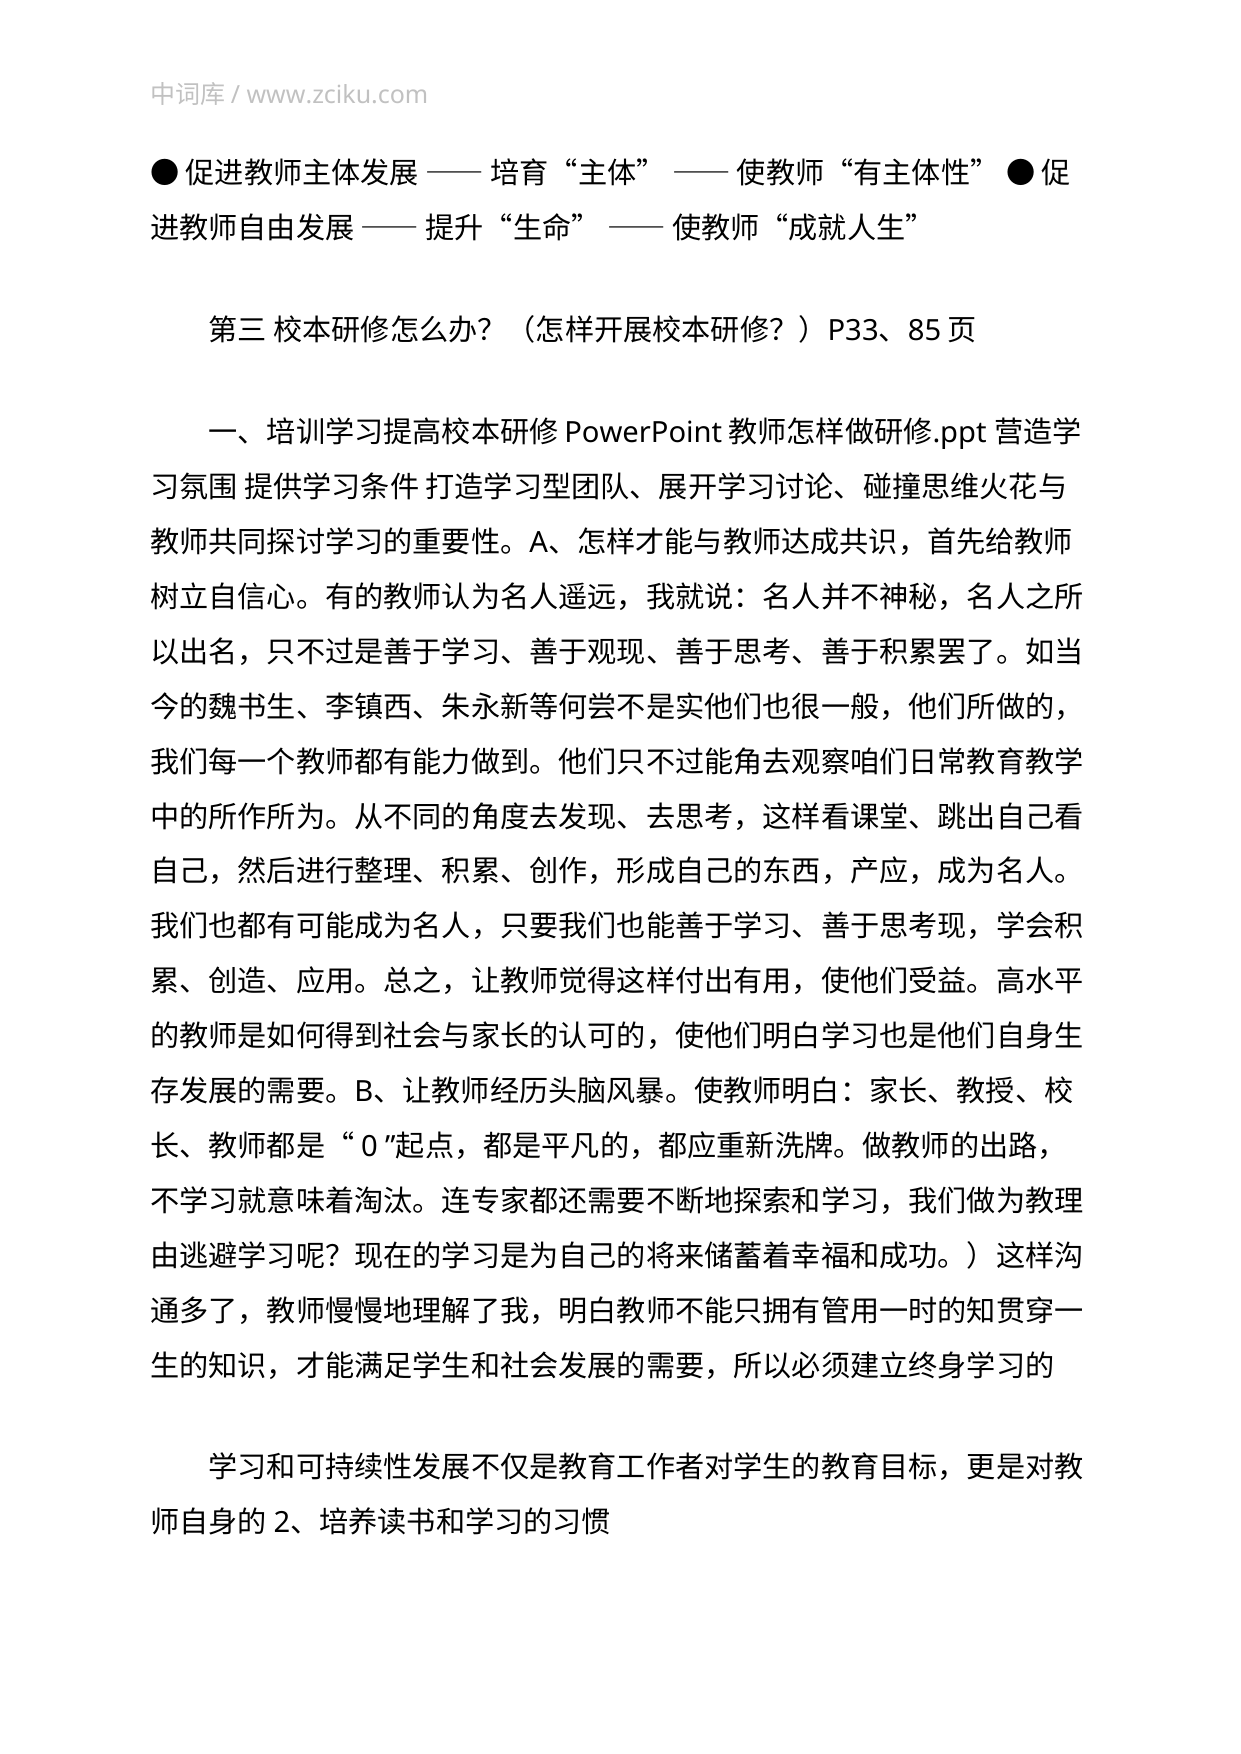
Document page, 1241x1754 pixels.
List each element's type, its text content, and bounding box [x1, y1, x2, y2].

text 一、培训学习提高校本研修PowerPoint教师怎样做研修.ppt 营造学习氛围 提供学习条件 打造学习型团队、展开学习讨论、碰撞思维火花与教师共同探讨学习的重要性。A、怎样才能与教师达成共识，首先给教师树立自信心。有的教师认为名人遥远，我就说：名人并不神秘，名人之所以出名，只不过是善于学习、善于观现、善于思考、善于积累罢了。如当今的魏书生、李镇西、朱永新等何尝不是实他们也很一般，他们所做的，我们每一个教师都有能力做到。他们只不过能角去观察咱们日常教育教学中的所作所为。从不同的角度去发现、去思考，这样看课堂、跳出自己看自己，然后进行整理、积累、创作，形成自己的东西，产应，成为名人。我们也都有可能成为名人，只要我们也能善于学习、善于思考现，学会积累、创造、应用。总之，让教师觉得这样付出有用，使他们受益。高水平的教师是如何得到社会与家长的认可的，使他们明白学习也是他们自身生存发展的需要。B、让教师经历头脑风暴。使教师明白：家长、教授、校长、教师都是“ 0 ”起点，都是平凡的，都应重新洗牌。做教师的出路，不学习就意味着淘汰。连专家都还需要不断地探索和学习，我们做为教理由逃避学习呢？现在的学习是为自己的将来储蓄着幸福和成功。）这样沟通多了，教师慢慢地理解了我，明白教师不能只拥有管用一时的知贯穿一生的知识，才能满足学生和社会发展的需要，所以必须建立终身学习的 [150, 409, 1090, 1384]
text 第三 校本研修怎么办？（怎样开展校本研修？）P33、85页 [150, 307, 1090, 349]
text 学习和可持续性发展不仅是教育工作者对学生的教育目标，更是对教师自身的 2、培养读书和学习的习惯 [150, 1444, 1090, 1541]
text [150, 150, 1090, 247]
